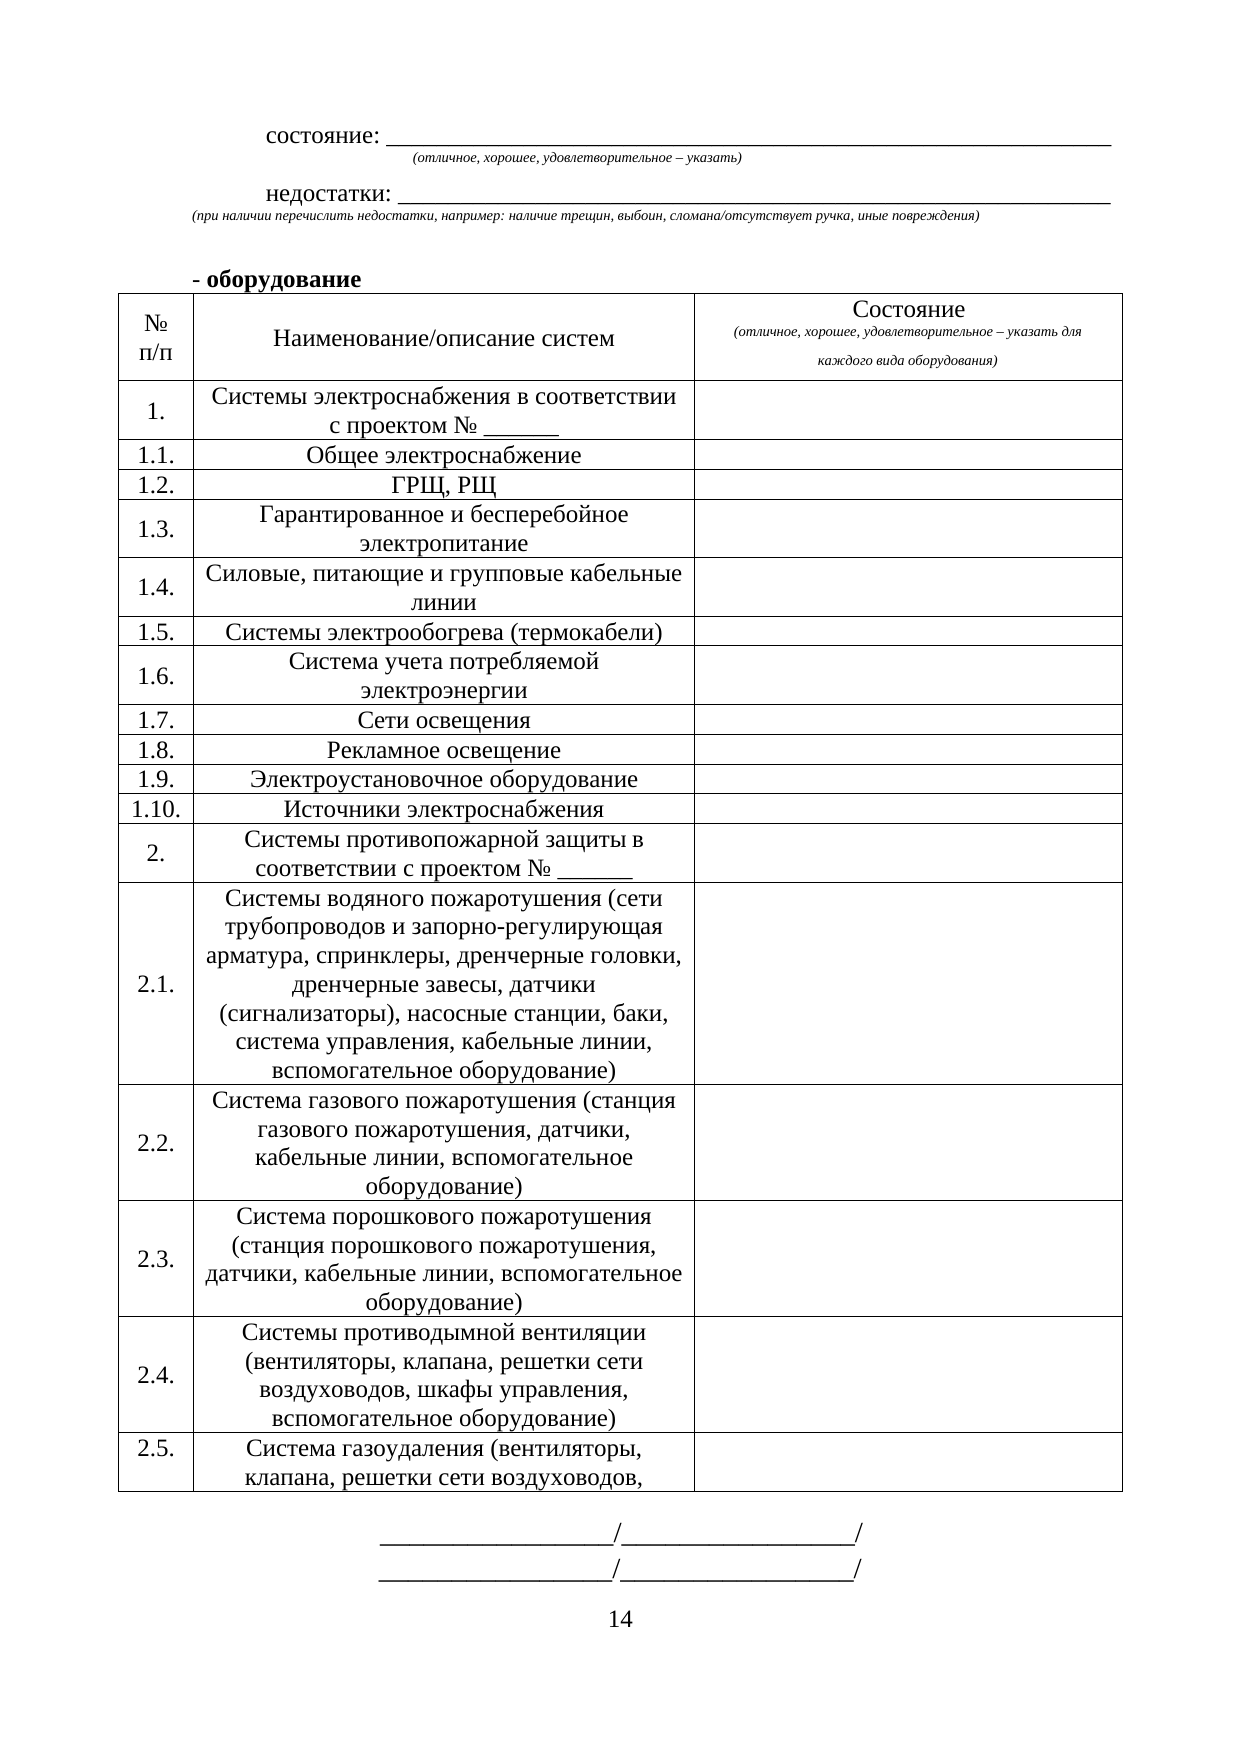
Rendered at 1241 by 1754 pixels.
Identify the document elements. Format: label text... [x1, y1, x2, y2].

table_cell Системы электрообогрева (термокабели) [194, 617, 694, 645]
table_cell 1. [119, 381, 193, 439]
text (при наличии перечислить недостатки, например: наличие трещин, выбоин, сломана/отсутствует ручка, иные повреждения) [118, 207, 1122, 236]
table_header № п/п [119, 294, 193, 380]
table_cell [695, 558, 1122, 616]
text состояние: __________________________________________________________ [118, 121, 1122, 149]
table_cell 1.10. [119, 794, 193, 823]
table_cell 2.4. [119, 1317, 193, 1432]
text (отличное, хорошее, удовлетворительное – указать) [118, 149, 1122, 178]
text недостатки: _________________________________________________________ [118, 178, 1122, 207]
table_cell [695, 381, 1122, 439]
table_cell Система порошкового пожаротушения (станция порошкового пожаротушения, датчики, кабельные линии, вспомогательное оборудование) [194, 1201, 694, 1316]
table_cell [695, 1085, 1122, 1200]
table_header Состояние (отличное, хорошее, удовлетворительное – указать для каждого вида оборудования) [695, 294, 1122, 380]
table_cell Системы электроснабжения в соответствии с проектом № ______ [194, 381, 694, 439]
table_cell 1.1. [119, 440, 193, 469]
text - оборудование [118, 264, 1122, 293]
table_cell 1.3. [119, 500, 193, 557]
table_cell [695, 470, 1122, 498]
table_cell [194, 1433, 694, 1491]
table_cell [695, 824, 1122, 882]
table_cell 2.1. [119, 883, 193, 1084]
table_cell [695, 617, 1122, 645]
table_cell [695, 794, 1122, 823]
table_cell Источники электроснабжения [194, 794, 694, 823]
table_cell [695, 1317, 1122, 1432]
table_cell [695, 646, 1122, 704]
table_cell [695, 1433, 1122, 1491]
table_cell [695, 500, 1122, 557]
table_cell 2.3. [119, 1201, 193, 1316]
table_cell Рекламное освещение [194, 735, 694, 763]
table_cell Системы противодымной вентиляции (вентиляторы, клапана, решетки сети воздуховодов, шкафы управления, вспомогательное оборудование) [194, 1317, 694, 1432]
table_cell 2. [119, 824, 193, 882]
table_cell [695, 705, 1122, 734]
table_cell Системы противопожарной защиты в соответствии с проектом № ______ [194, 824, 694, 882]
table_cell Гарантированное и бесперебойное электропитание [194, 500, 694, 557]
table_cell 1.5. [119, 617, 193, 645]
table_cell [695, 735, 1122, 763]
table_cell 1.9. [119, 765, 193, 793]
table_cell [695, 765, 1122, 793]
table_cell 1.8. [119, 735, 193, 763]
table_cell 2.5. [119, 1433, 193, 1491]
table_cell 2.2. [119, 1085, 193, 1200]
table_cell 1.6. [119, 646, 193, 704]
table_cell Сети освещения [194, 705, 694, 734]
table_cell [695, 1201, 1122, 1316]
table_cell 1.4. [119, 558, 193, 616]
table_cell ГРЩ, РЩ [194, 470, 694, 498]
table_cell Система газового пожаротушения (станция газового пожаротушения, датчики, кабельные линии, вспомогательное оборудование) [194, 1085, 694, 1200]
table_cell Общее электроснабжение [194, 440, 694, 469]
table_cell Система учета потребляемой электроэнергии [194, 646, 694, 704]
table_cell 1.7. [119, 705, 193, 734]
table_cell Системы водяного пожаротушения (сети трубопроводов и запорно-регулирующая арматура, спринклеры, дренчерные головки, дренчерные завесы, датчики (сигнализаторы), насосные станции, баки, система управления, кабельные линии, вспомогательное оборудование) [194, 883, 694, 1084]
table_cell Силовые, питающие и групповые кабельные линии [194, 558, 694, 616]
table_cell [695, 440, 1122, 469]
table_cell 1.2. [119, 470, 193, 498]
table_header Наименование/описание систем [194, 294, 694, 380]
table_cell [695, 883, 1122, 1084]
table_cell Электроустановочное оборудование [194, 765, 694, 793]
